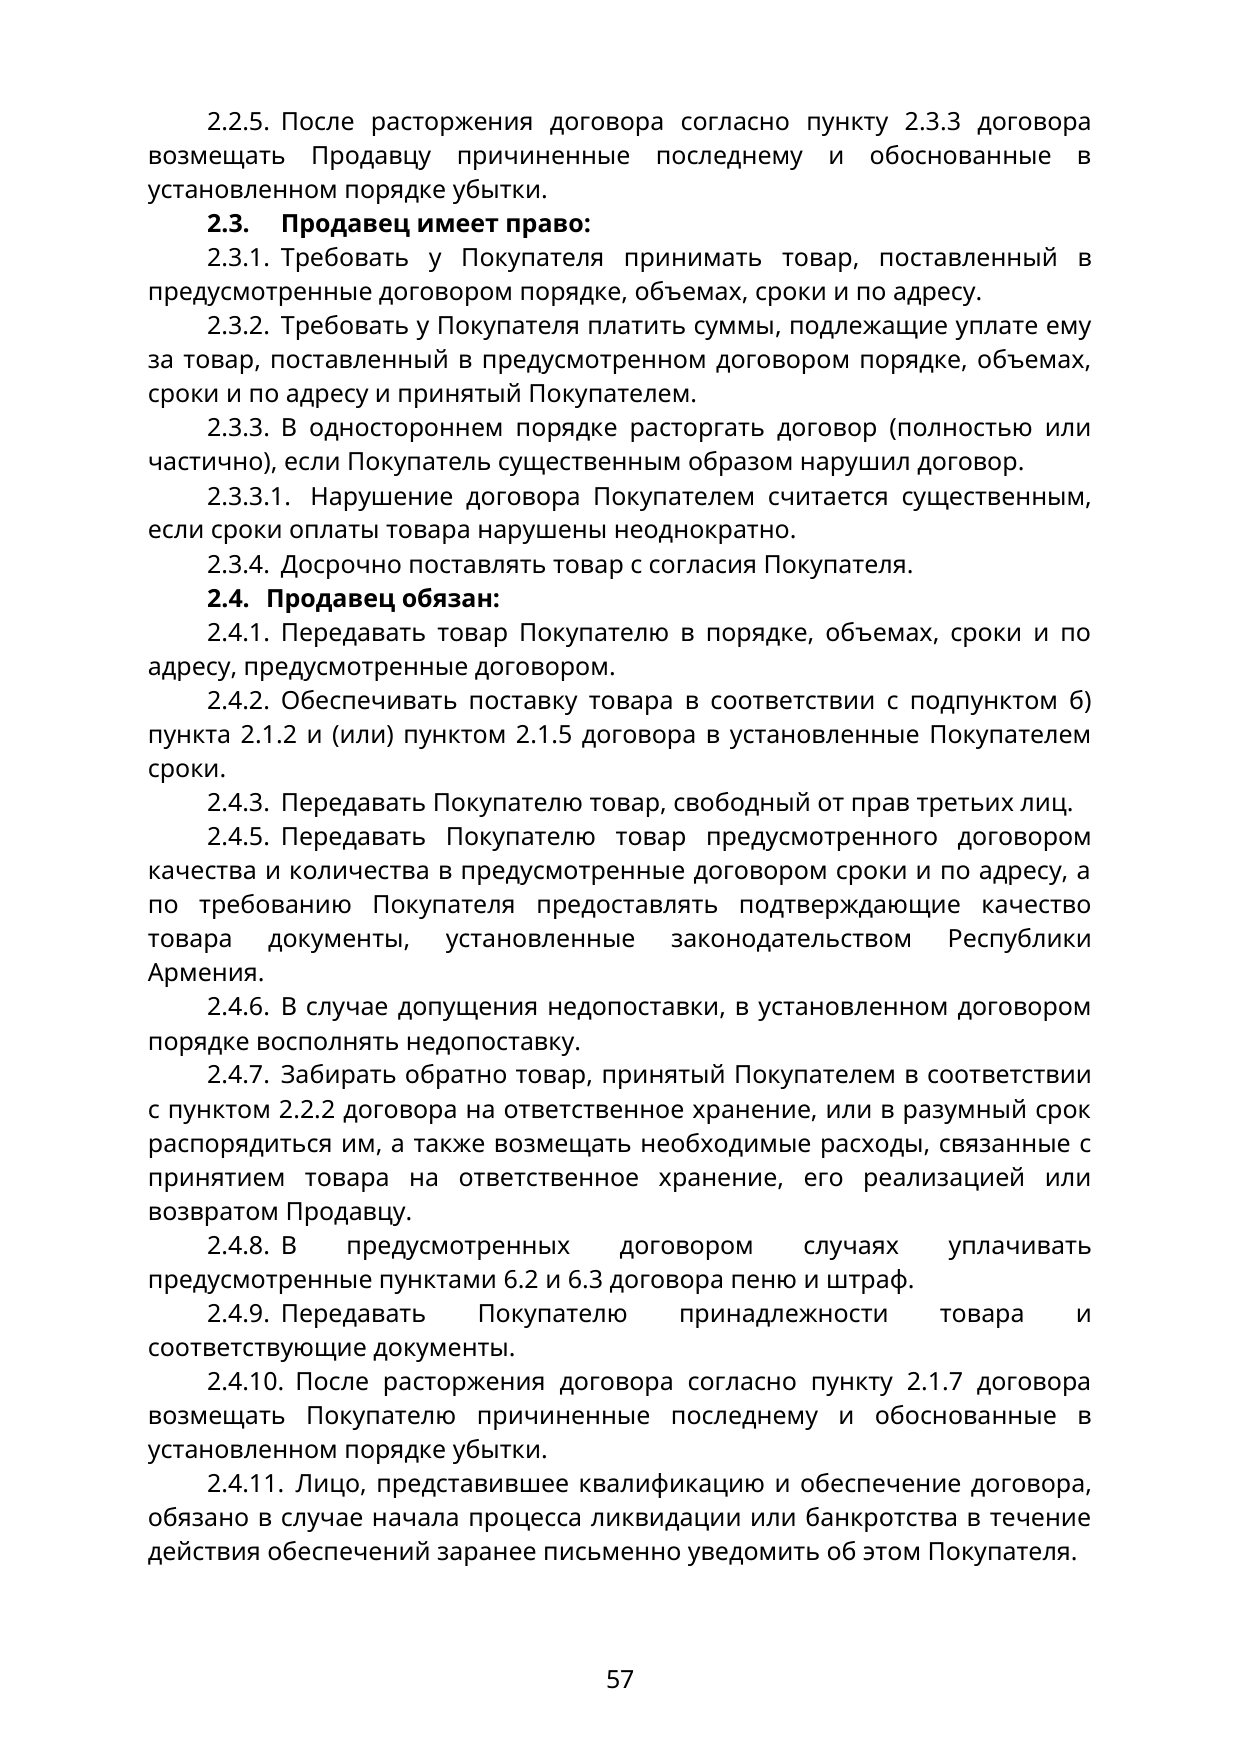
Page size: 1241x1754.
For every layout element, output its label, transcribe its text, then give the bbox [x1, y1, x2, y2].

text 2.4.9. Передавать Покупателю принадлежности товара и соответствующие документы. [148, 1296, 1092, 1364]
text 2.3.4. Досрочно поставлять товар с согласия Покупателя. [148, 546, 1092, 580]
text 2.3.3. В одностороннем порядке расторгать договор (полностью или частично), если Покупатель существенным образом нарушил договор. [148, 410, 1092, 478]
text 2.4.6. В случае допущения недопоставки, в установленном договором порядке восполнять недопоставку. [148, 989, 1092, 1057]
text 2.4.10. После расторжения договора согласно пункту 2.1.7 договора возмещать Покупателю причиненные последнему и обоснованные в установленном порядке убытки. [148, 1364, 1092, 1466]
text 2.2.5. После расторжения договора согласно пункту 2.3.3 договора возмещать Продавцу причиненные последнему и обоснованные в установленном порядке убытки. [148, 103, 1092, 206]
text 2.4.3. Передавать Покупателю товар, свободный от прав третьих лиц. [148, 785, 1092, 819]
text 2.4.11. Лицо, представившее квалификацию и обеспечение договора, обязано в случае начала процесса ликвидации или банкротства в течение действия обеспечений заранее письменно уведомить об этом Покупателя. [148, 1466, 1092, 1568]
text 2.4. Продавец обязан: [148, 580, 1092, 614]
text 2.3.3.1. Нарушение договора Покупателем считается существенным, если сроки оплаты товара нарушены неоднократно. [148, 478, 1092, 546]
text 2.4.8. В предусмотренных договором случаях уплачивать предусмотренные пунктами 6.2 и 6.3 договора пеню и штраф. [148, 1227, 1092, 1296]
text 2.4.2. Обеспечивать поставку товара в соответствии с подпунктом б) пункта 2.1.2 и (или) пунктом 2.1.5 договора в установленные Покупателем сроки. [148, 682, 1092, 785]
text 2.3. Продавец имеет право: [148, 206, 1092, 240]
text 2.4.1. Передавать товар Покупателю в порядке, объемах, сроки и по адресу, предусмотренные договором. [148, 614, 1092, 682]
text 2.3.2. Требовать у Покупателя платить суммы, подлежащие уплате ему за товар, поставленный в предусмотренном договором порядке, объемах, сроки и по адресу и принятый Покупателем. [148, 308, 1092, 410]
text 2.3.1. Требовать у Покупателя принимать товар, поставленный в предусмотренные договором порядке, объемах, сроки и по адресу. [148, 240, 1092, 308]
text 2.4.5. Передавать Покупателю товар предусмотренного договором качества и количества в предусмотренные договором сроки и по адресу, а по требованию Покупателя предоставлять подтверждающие качество товара документы, установленные законодательством Республики Армения. [148, 819, 1092, 989]
text 2.4.7. Забирать обратно товар, принятый Покупателем в соответствии с пунктом 2.2.2 договора на ответственное хранение, или в разумный срок распорядиться им, а также возмещать необходимые расходы, связанные с принятием товара на ответственное хранение, его реализацией или возвратом Продавцу. [148, 1057, 1092, 1227]
